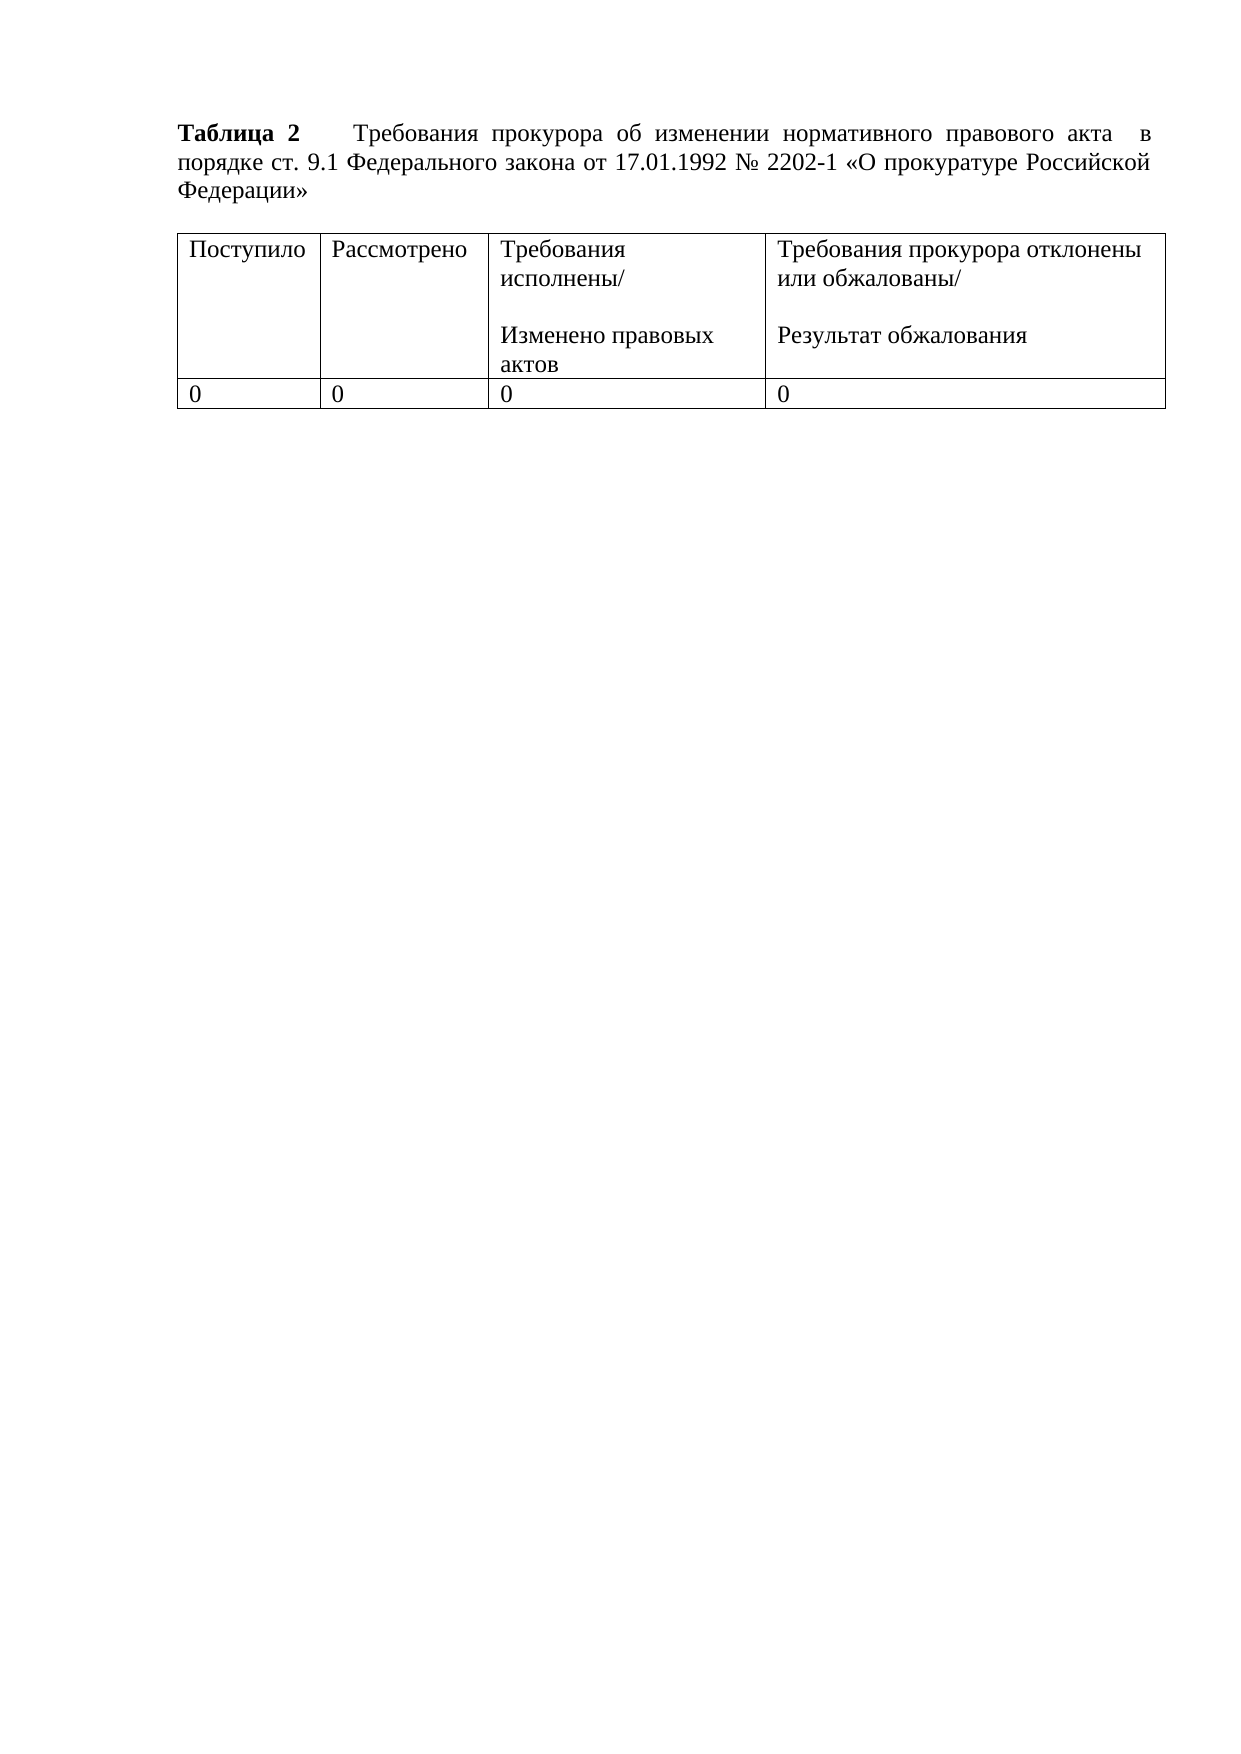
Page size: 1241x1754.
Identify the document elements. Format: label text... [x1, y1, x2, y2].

table_cell 0 [321, 379, 488, 408]
table_header Требования исполнены/ Изменено правовых актов [489, 234, 765, 378]
table_cell 0 [766, 379, 1165, 408]
table_cell 0 [489, 379, 765, 408]
table_header Требования прокурора отклонены или обжалованы/ Результат обжалования [766, 234, 1165, 378]
table_cell 0 [178, 379, 320, 408]
text Таблица 2 Требования прокурора об изменении нормативного правового акта в порядке ст. 9.1 Федерального закона от 17.01.1992 № 2202-1 «О прокуратуре Российской Федерации» [177, 118, 1152, 204]
table_header Поступило [178, 234, 320, 378]
table_header Рассмотрено [321, 234, 488, 378]
